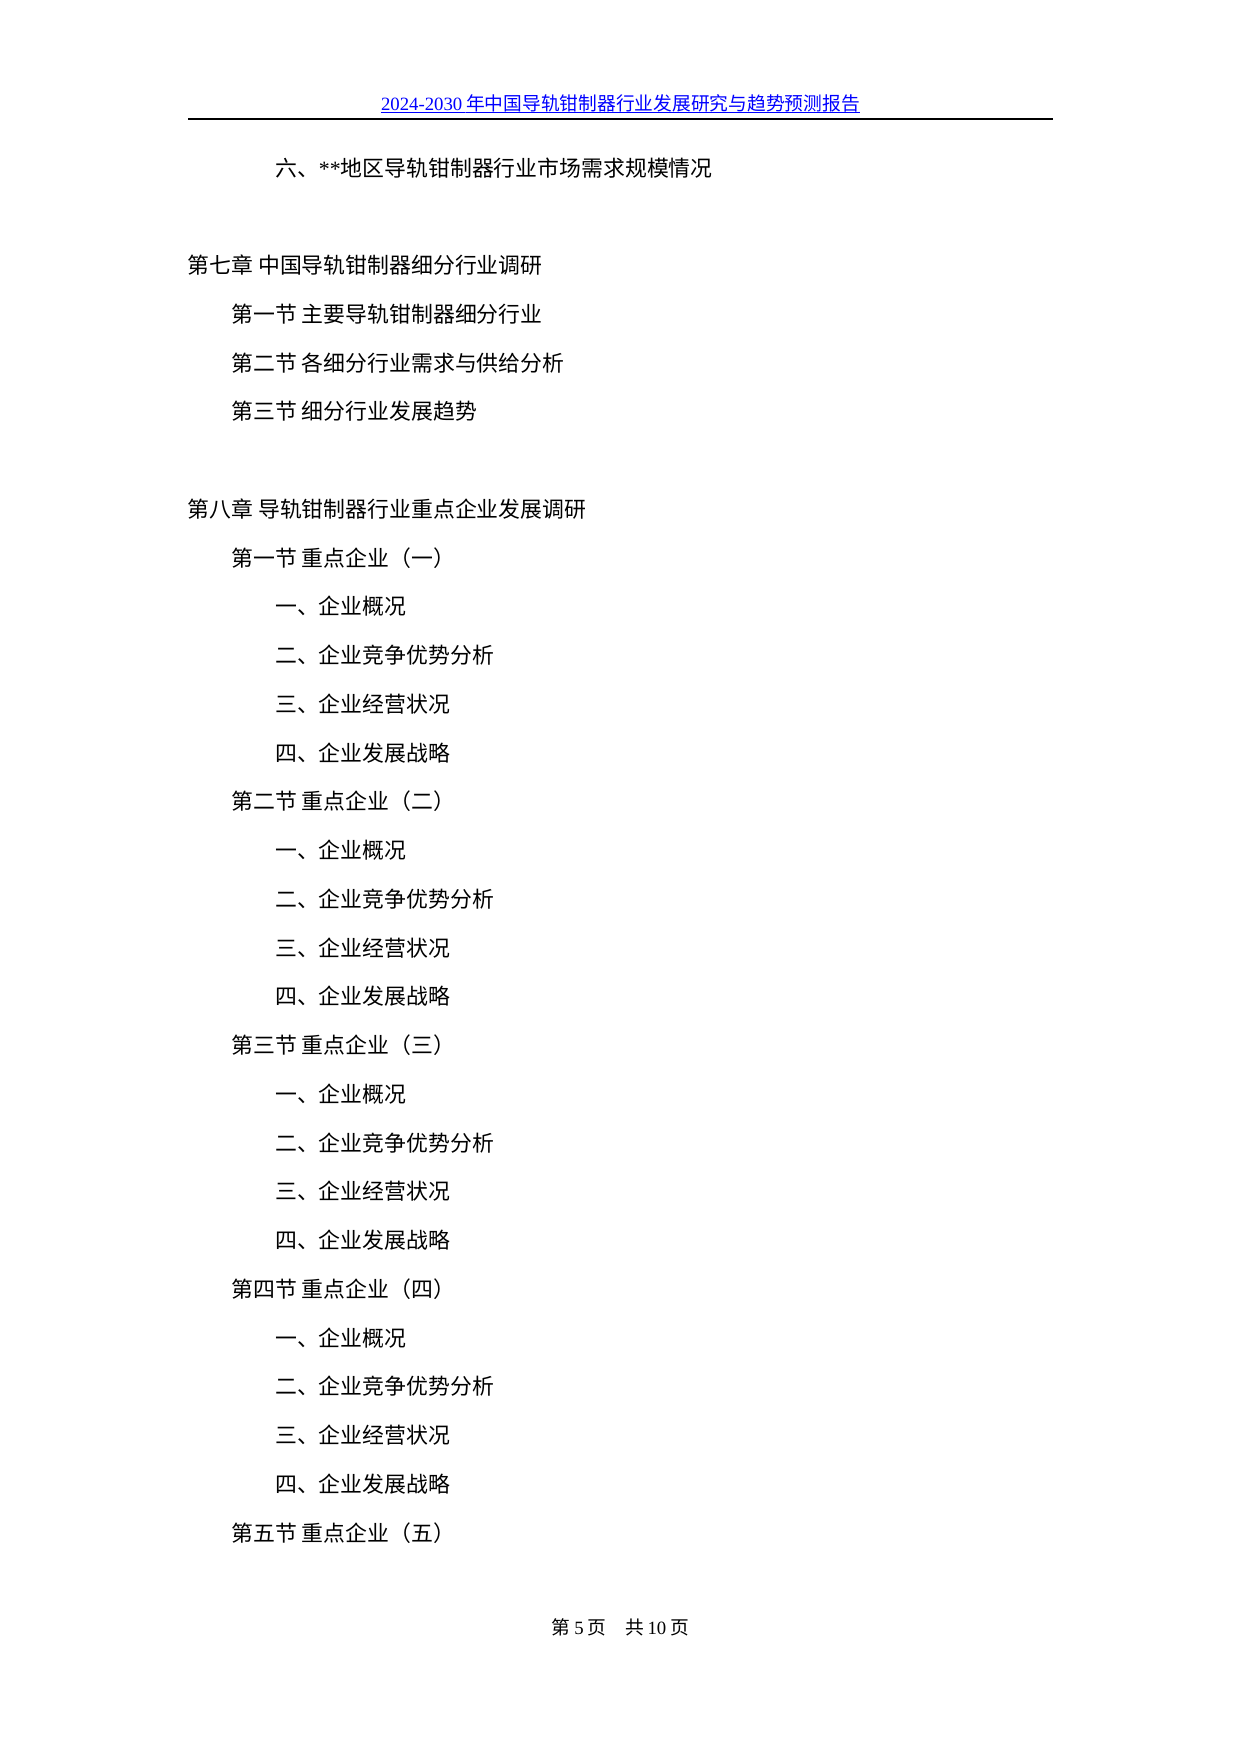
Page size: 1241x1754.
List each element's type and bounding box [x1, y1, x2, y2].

text [187, 150, 1053, 1548]
